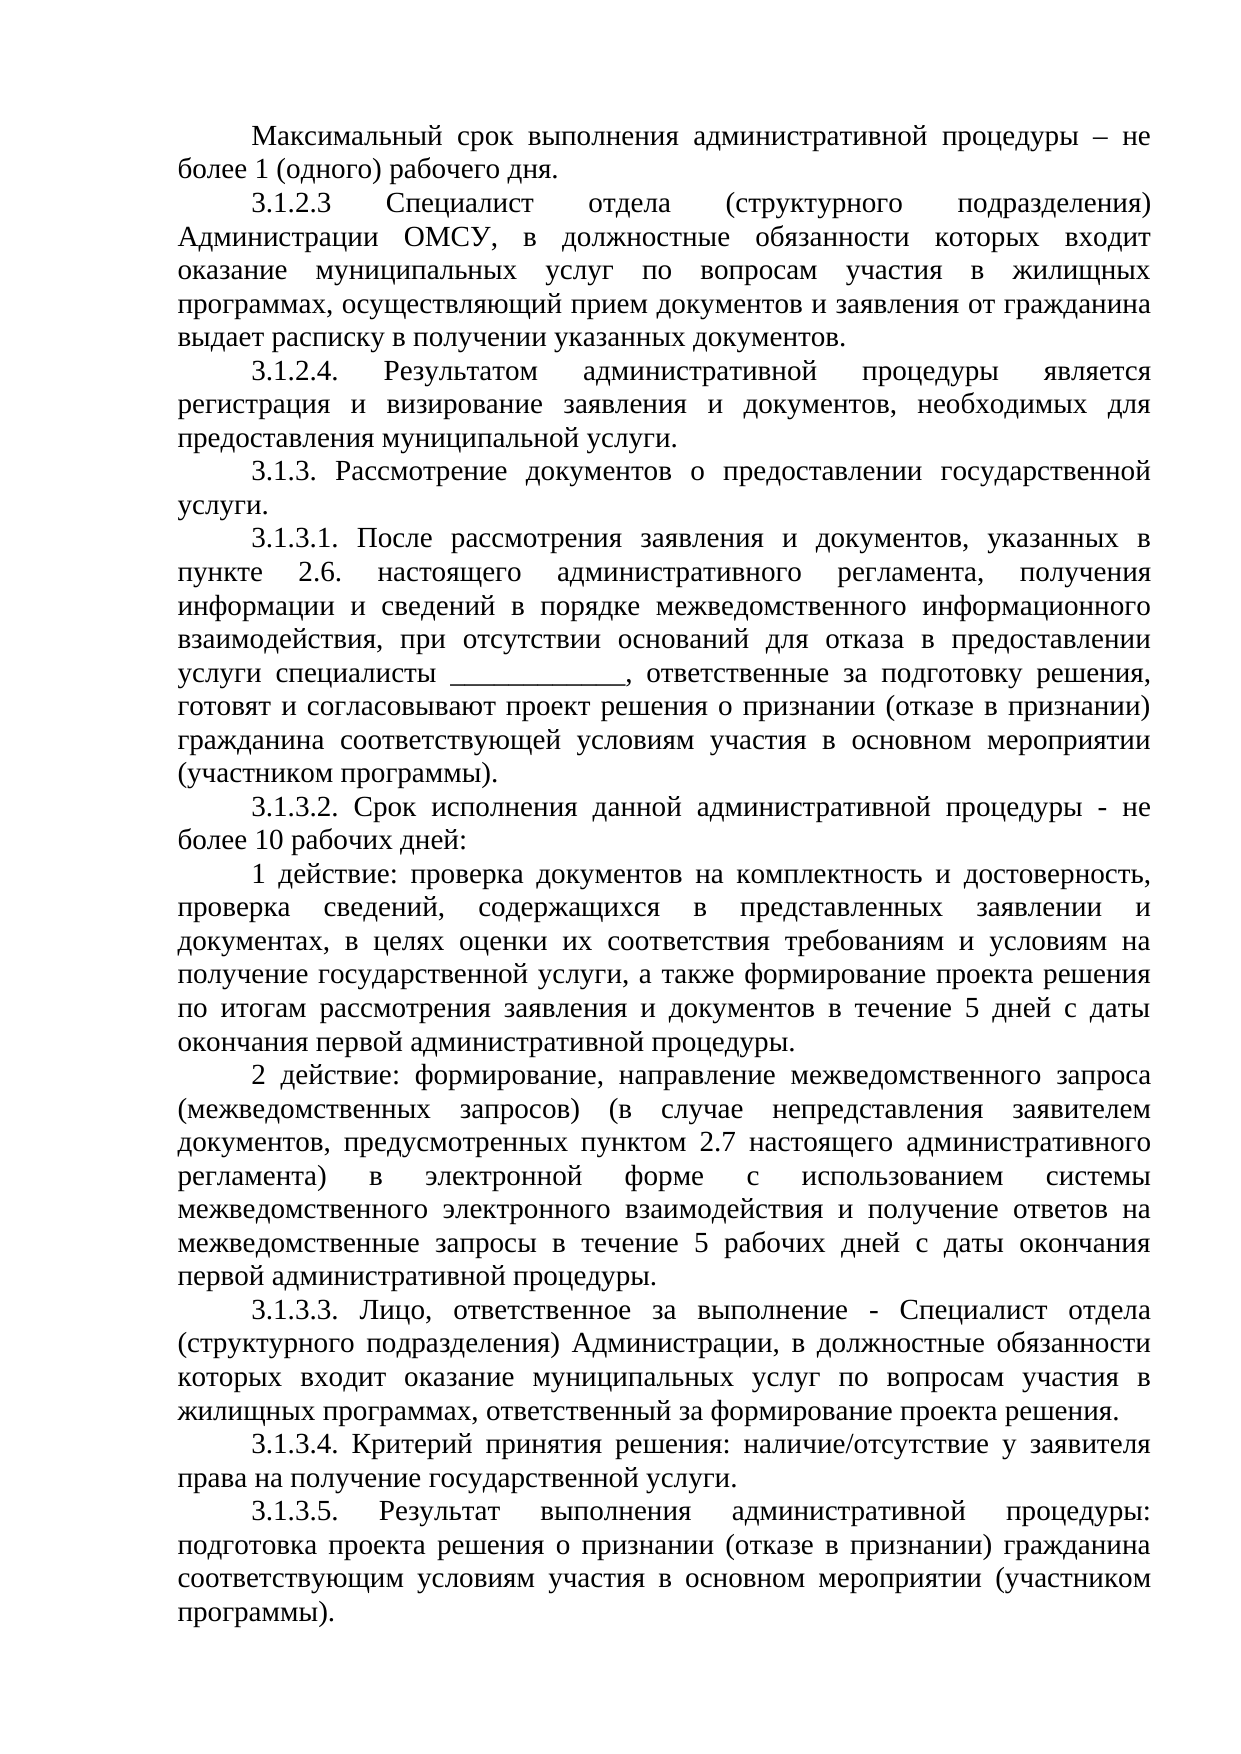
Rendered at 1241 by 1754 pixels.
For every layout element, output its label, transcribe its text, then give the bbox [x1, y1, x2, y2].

text 3.1.3. Рассмотрение документов о предоставлении государственной услуги. [177, 453, 1152, 521]
text 3.1.3.2. Срок исполнения данной административной процедуры - не более 10 рабочих дней: [177, 789, 1152, 856]
text 3.1.3.3. Лицо, ответственное за выполнение - Специалист отдела (структурного подразделения) Администрации, в должностные обязанности которых входит оказание муниципальных услуг по вопросам участия в жилищных программах, ответственный за формирование проекта решения. [177, 1292, 1152, 1426]
text 3.1.3.1. После рассмотрения заявления и документов, указанных в пункте 2.6. настоящего административного регламента, получения информации и сведений в порядке межведомственного информационного взаимодействия, при отсутствии оснований для отказа в предоставлении услуги специалисты ____________, ответственные за подготовку решения, готовят и согласовывают проект решения о признании (отказе в признании) гражданина соответствующей условиям участия в основном мероприятии (участником программы). [177, 521, 1152, 789]
text 3.1.3.4. Критерий принятия решения: наличие/отсутствие у заявителя права на получение государственной услуги. [177, 1426, 1152, 1493]
text 1 действие: проверка документов на комплектность и достоверность, проверка сведений, содержащихся в представленных заявлении и документах, в целях оценки их соответствия требованиям и условиям на получение государственной услуги, а также формирование проекта решения по итогам рассмотрения заявления и документов в течение 5 дней с даты окончания первой административной процедуры. [177, 856, 1152, 1057]
text 3.1.3.5. Результат выполнения административной процедуры: подготовка проекта решения о признании (отказе в признании) гражданина соответствующим условиям участия в основном мероприятии (участником программы). [177, 1493, 1152, 1627]
text Максимальный срок выполнения административной процедуры – не более 1 (одного) рабочего дня. [177, 118, 1152, 185]
text 2 действие: формирование, направление межведомственного запроса (межведомственных запросов) (в случае непредставления заявителем документов, предусмотренных пунктом 2.7 настоящего административного регламента) в электронной форме с использованием системы межведомственного электронного взаимодействия и получение ответов на межведомственные запросы в течение 5 рабочих дней с даты окончания первой административной процедуры. [177, 1057, 1152, 1292]
text 3.1.2.4. Результатом административной процедуры является регистрация и визирование заявления и документов, необходимых для предоставления муниципальной услуги. [177, 353, 1152, 453]
text 3.1.2.3 Специалист отдела (структурного подразделения) Администрации ОМСУ, в должностные обязанности которых входит оказание муниципальных услуг по вопросам участия в жилищных программах, осуществляющий прием документов и заявления от гражданина выдает расписку в получении указанных документов. [177, 185, 1152, 353]
